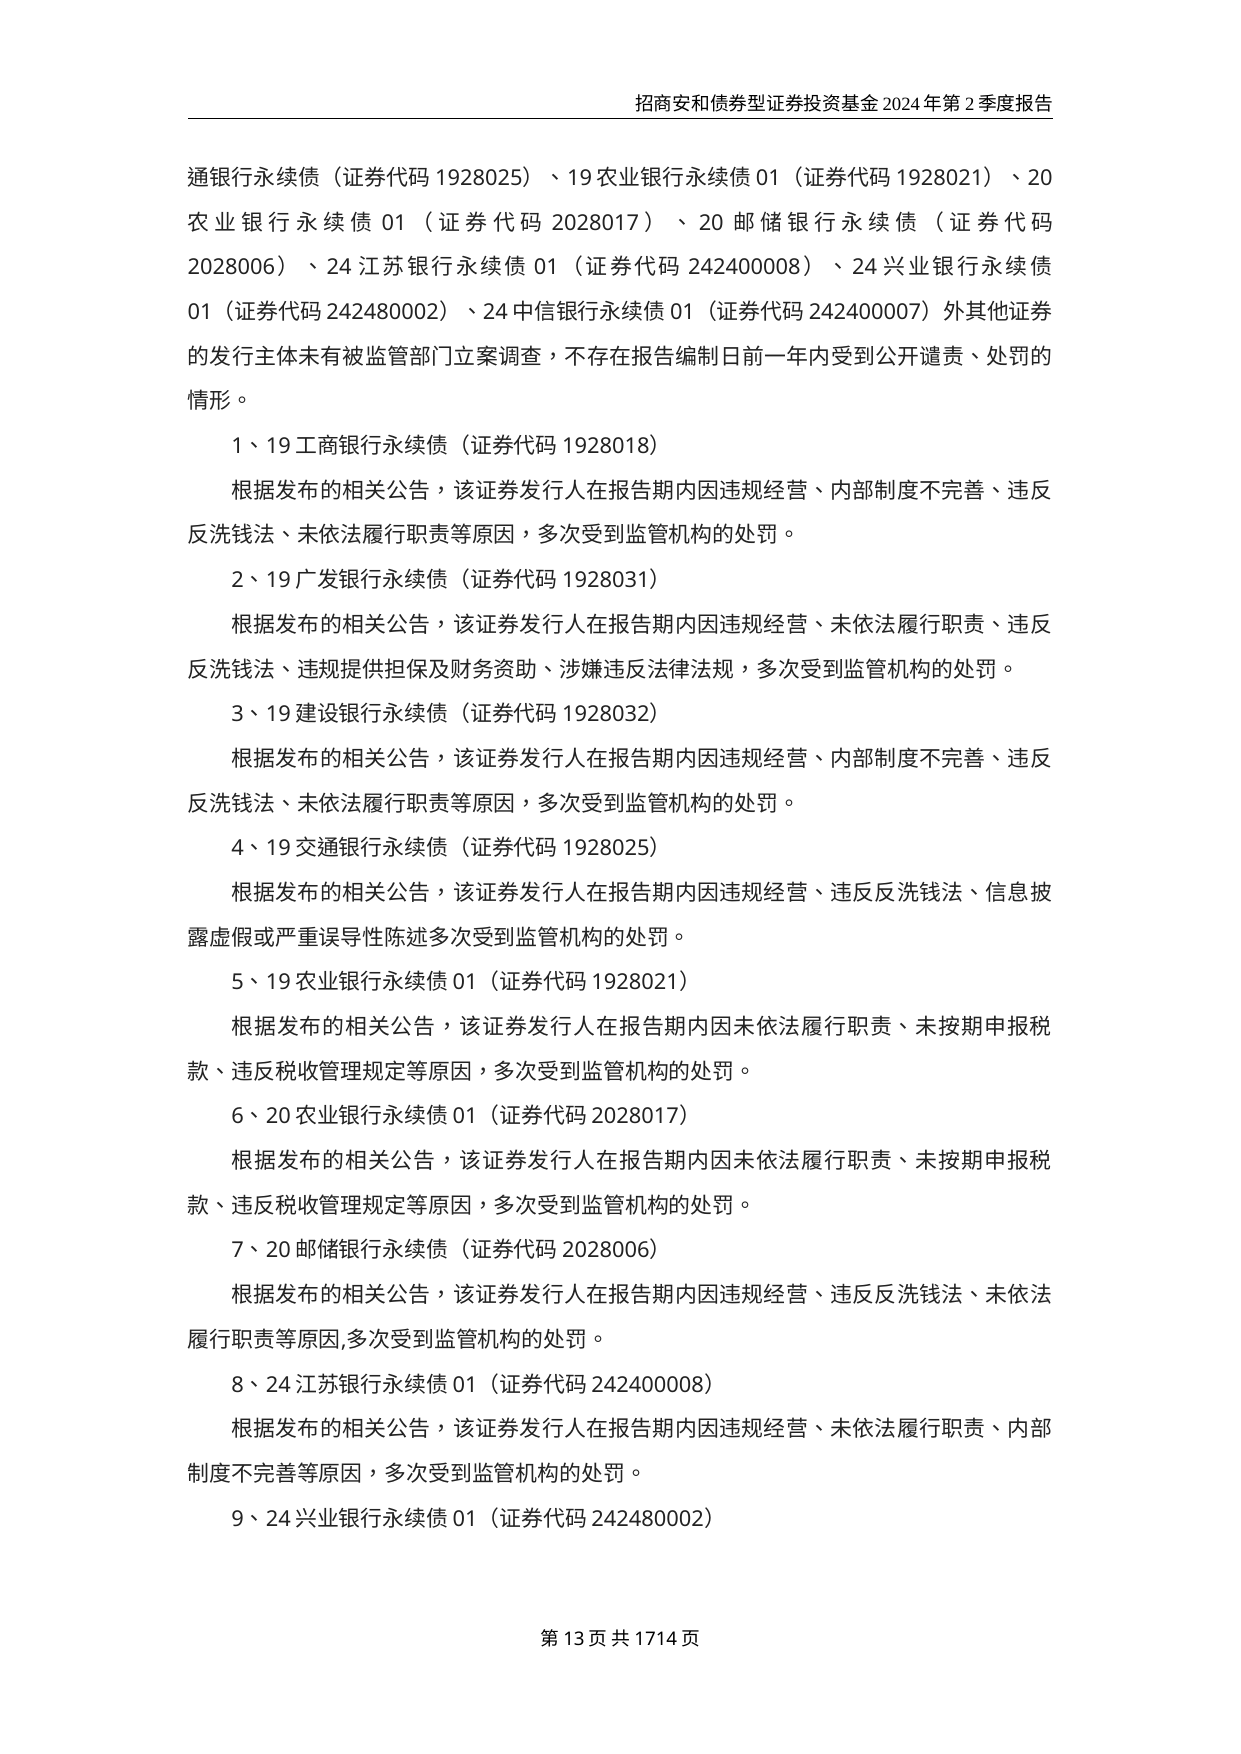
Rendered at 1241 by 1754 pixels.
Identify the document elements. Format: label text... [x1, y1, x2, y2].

text 4、19交通银行永续债（证券代码1928025） [187, 832, 1053, 862]
text 根据发布的相关公告，该证券发行人在报告期内因违规经营、未依法履行职责、违反反洗钱法、违规提供担保及财务资助、涉嫌违反法律法规，多次受到监管机构的处罚。 [187, 609, 1053, 683]
text 根据发布的相关公告，该证券发行人在报告期内因违规经营、内部制度不完善、违反反洗钱法、未依法履行职责等原因，多次受到监管机构的处罚。 [187, 475, 1053, 549]
text 2、19广发银行永续债（证券代码1928031） [187, 564, 1053, 594]
text 5、19农业银行永续债01（证券代码1928021） [187, 966, 1053, 996]
text 根据发布的相关公告，该证券发行人在报告期内因未依法履行职责、未按期申报税款、违反税收管理规定等原因，多次受到监管机构的处罚。 [187, 1011, 1053, 1086]
text 8、24江苏银行永续债01（证券代码242400008） [187, 1368, 1053, 1398]
text 1、19工商银行永续债（证券代码1928018） [187, 430, 1053, 460]
text 根据发布的相关公告，该证券发行人在报告期内因违规经营、内部制度不完善、违反反洗钱法、未依法履行职责等原因，多次受到监管机构的处罚。 [187, 743, 1053, 817]
text 3、19建设银行永续债（证券代码1928032） [187, 698, 1053, 728]
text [187, 162, 1053, 415]
text 9、24兴业银行永续债01（证券代码242480002） [187, 1503, 1053, 1532]
text 根据发布的相关公告，该证券发行人在报告期内因违规经营、违反反洗钱法、未依法履行职责等原因,多次受到监管机构的处罚。 [187, 1279, 1053, 1354]
text 6、20农业银行永续债01（证券代码2028017） [187, 1100, 1053, 1130]
text 根据发布的相关公告，该证券发行人在报告期内因违规经营、未依法履行职责、内部制度不完善等原因，多次受到监管机构的处罚。 [187, 1413, 1053, 1488]
text 7、20邮储银行永续债（证券代码2028006） [187, 1234, 1053, 1264]
text 根据发布的相关公告，该证券发行人在报告期内因未依法履行职责、未按期申报税款、违反税收管理规定等原因，多次受到监管机构的处罚。 [187, 1145, 1053, 1219]
text 根据发布的相关公告，该证券发行人在报告期内因违规经营、违反反洗钱法、信息披露虚假或严重误导性陈述多次受到监管机构的处罚。 [187, 877, 1053, 951]
